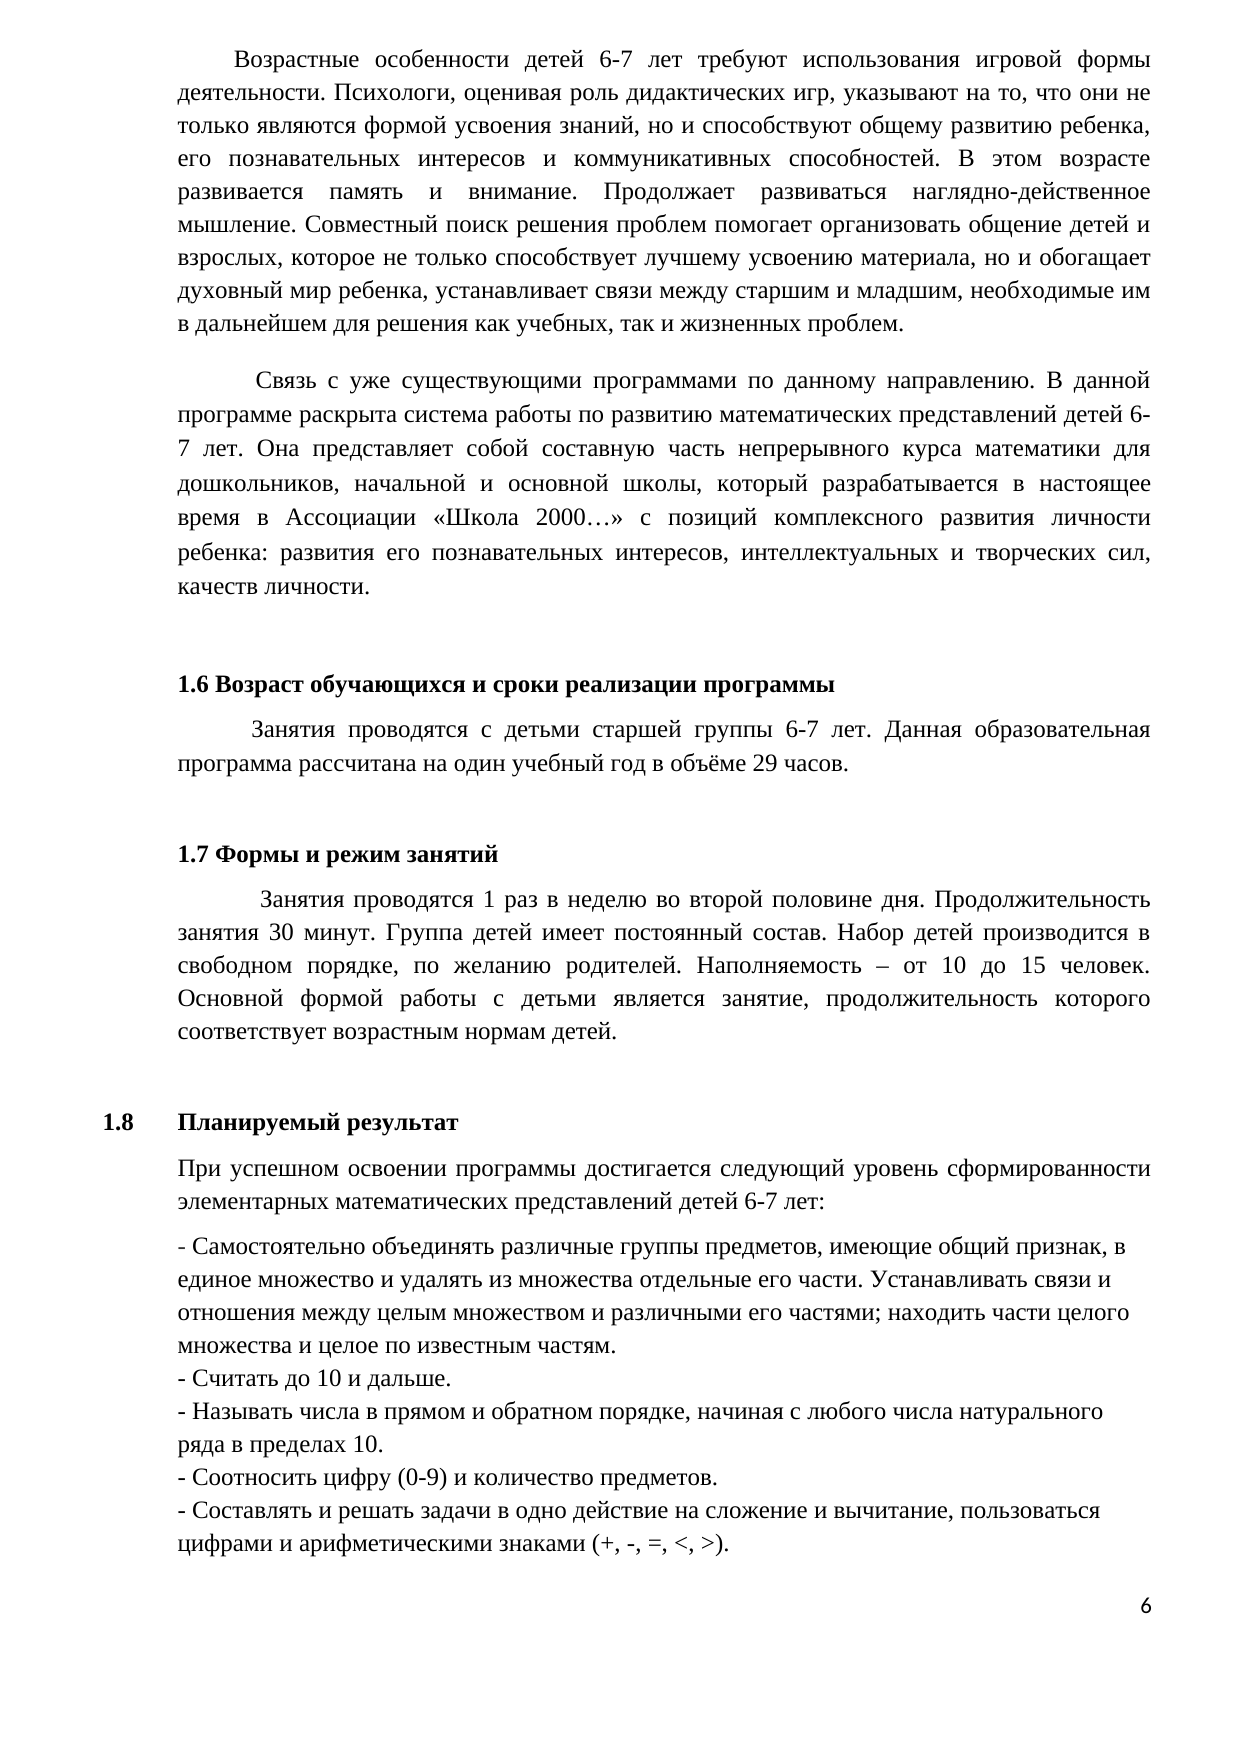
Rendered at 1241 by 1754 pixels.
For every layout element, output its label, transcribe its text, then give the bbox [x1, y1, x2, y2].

text Связь с уже существующими программами по данному направлению. В данной программе раскрыта система работы по развитию математических представлений детей 6-7 лет. Она представляет собой составную часть непрерывного курса математики для дошкольников, начальной и основной школы, который разрабатывается в настоящее время в Ассоциации «Школа 2000…» с позиций комплексного развития личности ребенка: развития его познавательных интересов, интеллектуальных и творческих сил, качеств личности. [177, 359, 1152, 600]
text 1.7 Формы и режим занятий [177, 839, 1152, 867]
text 1.6 Возраст обучающихся и сроки реализации программы [177, 669, 1152, 698]
list Планируемый результат [102, 1107, 1152, 1136]
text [177, 1231, 1152, 1557]
text Возрастные особенности детей 6-7 лет требуют использования игровой формы деятельности. Психологи, оценивая роль дидактических игр, указывают на то, что они не только являются формой усвоения знаний, но и способствуют общему развитию ребенка, его познавательных интересов и коммуникативных способностей. В этом возрасте развивается память и внимание. Продолжает развиваться наглядно-действенное мышление. Совместный поиск решения проблем помогает организовать общение детей и взрослых, которое не только способствует лучшему усвоению материала, но и обогащает духовный мир ребенка, устанавливает связи между старшим и младшим, необходимые им в дальнейшем для решения как учебных, так и жизненных проблем. [177, 44, 1152, 337]
text Занятия проводятся 1 раз в неделю во второй половине дня. Продолжительность занятия 30 минут. Группа детей имеет постоянный состав. Набор детей производится в свободном порядке, по желанию родителей. Наполняемость – от 10 до 15 человек. Основной формой работы с детьми является занятие, продолжительность которого соответствует возрастным нормам детей. [177, 884, 1152, 1045]
text Занятия проводятся с детьми старшей группы 6-7 лет. Данная образовательная программа рассчитана на один учебный год в объёме 29 часов. [177, 714, 1152, 776]
text При успешном освоении программы достигается следующий уровень сформированности элементарных математических представлений детей 6-7 лет: [177, 1153, 1152, 1214]
